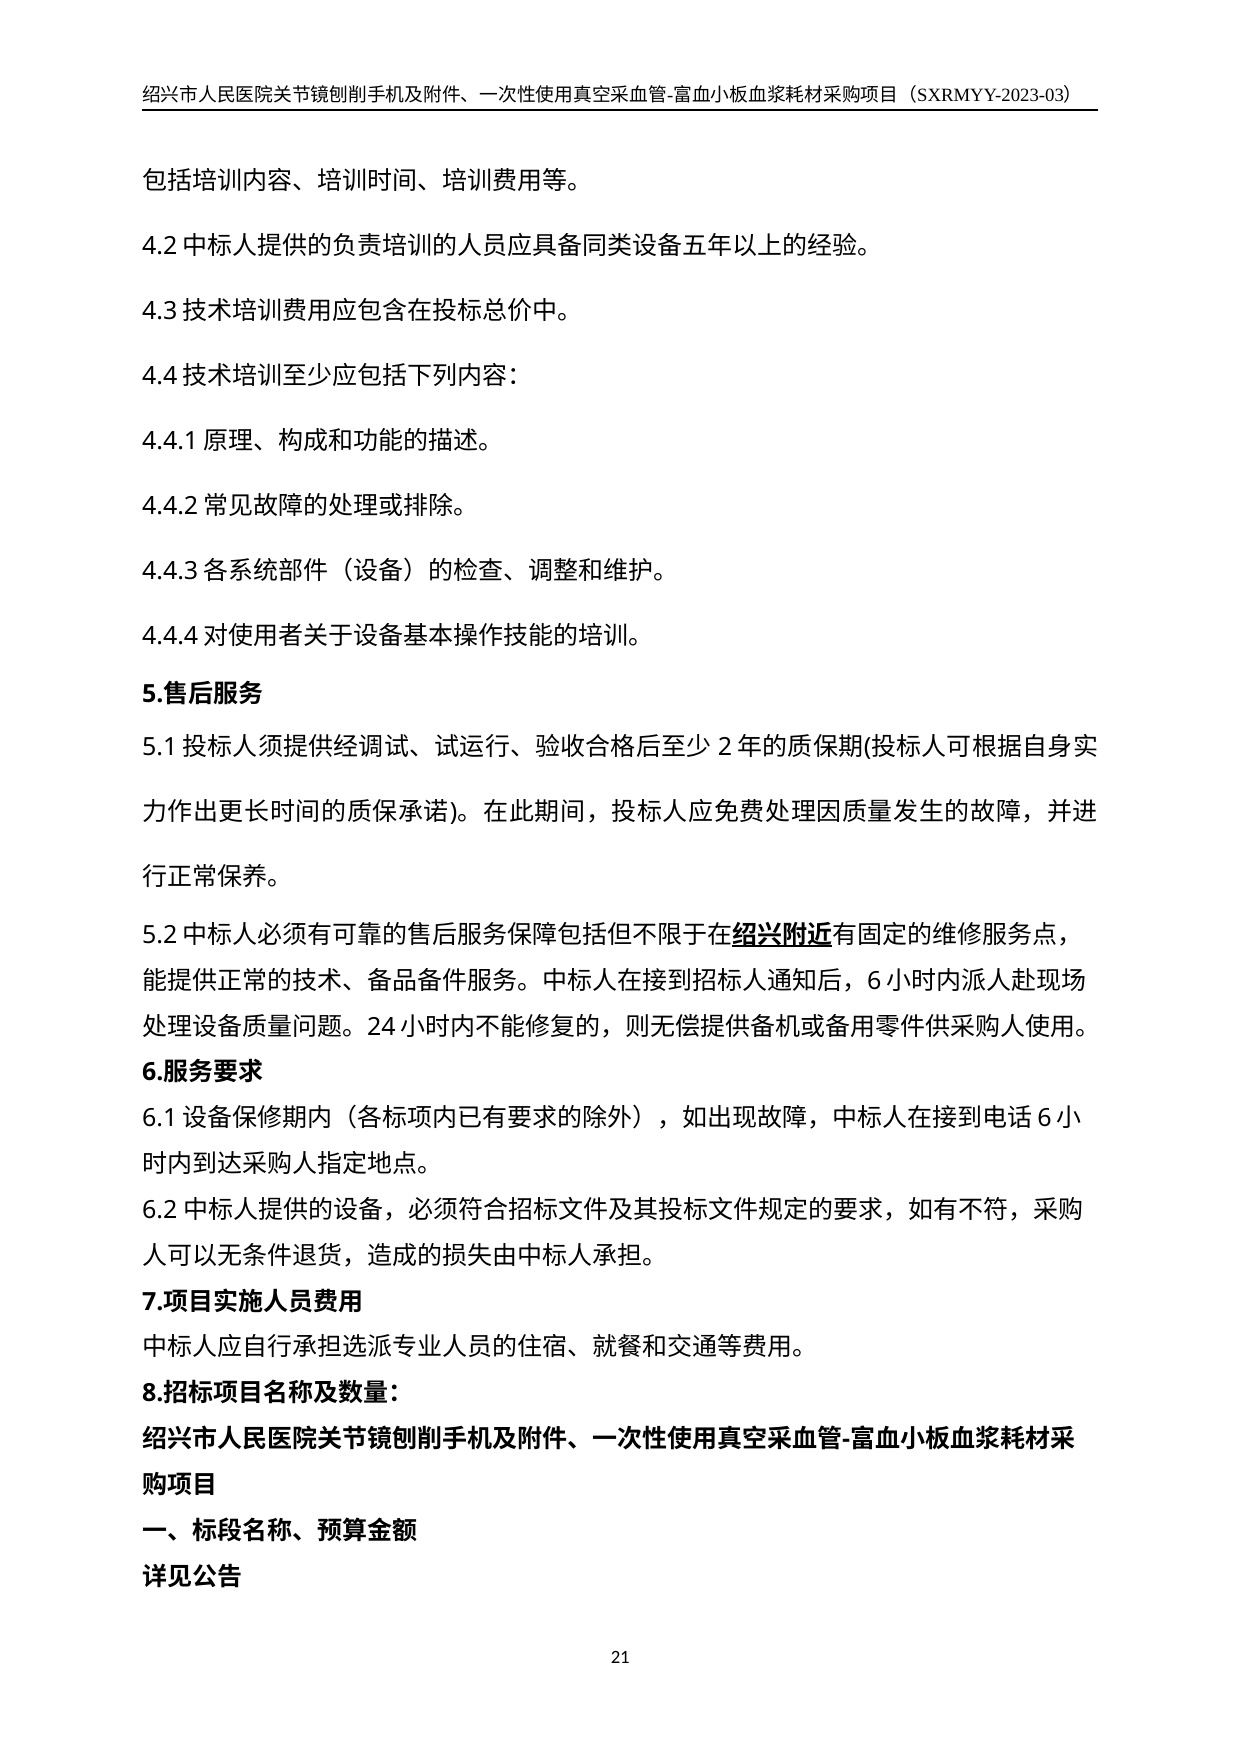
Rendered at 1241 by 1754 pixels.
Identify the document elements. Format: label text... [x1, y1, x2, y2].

text 5.售后服务 [142, 666, 1098, 712]
text 一、标段名称、预算金额 [142, 1502, 1098, 1548]
text 4.3技术培训费用应包含在投标总价中。 [142, 276, 1098, 341]
text 4.4.4对使用者关于设备基本操作技能的培训。 [142, 601, 1098, 666]
text 4.4.2常见故障的处理或排除。 [142, 471, 1098, 536]
text 6.2 中标人提供的设备，必须符合招标文件及其投标文件规定的要求，如有不符，采购人可以无条件退货，造成的损失由中标人承担。 [142, 1182, 1098, 1273]
text 中标人应自行承担选派专业人员的住宿、就餐和交通等费用。 [142, 1319, 1098, 1365]
text 详见公告 [142, 1548, 1098, 1594]
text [142, 146, 1098, 211]
text 8.招标项目名称及数量： [142, 1365, 1098, 1411]
text 4.2中标人提供的负责培训的人员应具备同类设备五年以上的经验。 [142, 211, 1098, 276]
text 绍兴市人民医院关节镜刨削手机及附件、一次性使用真空采血管-富血小板血浆耗材采购项目 [142, 1411, 1098, 1502]
text 4.4.3各系统部件（设备）的检查、调整和维护。 [142, 536, 1098, 601]
text 4.4技术培训至少应包括下列内容： [142, 341, 1098, 406]
text 5.1投标人须提供经调试、试运行、验收合格后至少2年的质保期(投标人可根据自身实力作出更长时间的质保承诺)。在此期间，投标人应免费处理因质量发生的故障，并进行正常保养。 [142, 712, 1098, 907]
text 4.4.1原理、构成和功能的描述。 [142, 406, 1098, 471]
text 5.2中标人必须有可靠的售后服务保障包括但不限于在绍兴附近有固定的维修服务点，能提供正常的技术、备品备件服务。中标人在接到招标人通知后，6小时内派人赴现场处理设备质量问题。24小时内不能修复的，则无偿提供备机或备用零件供采购人使用。 [142, 907, 1098, 1044]
text 6.1设备保修期内（各标项内已有要求的除外），如出现故障，中标人在接到电话6小时内到达采购人指定地点。 [142, 1090, 1098, 1182]
text 6.服务要求 [142, 1044, 1098, 1090]
text 7.项目实施人员费用 [142, 1273, 1098, 1319]
